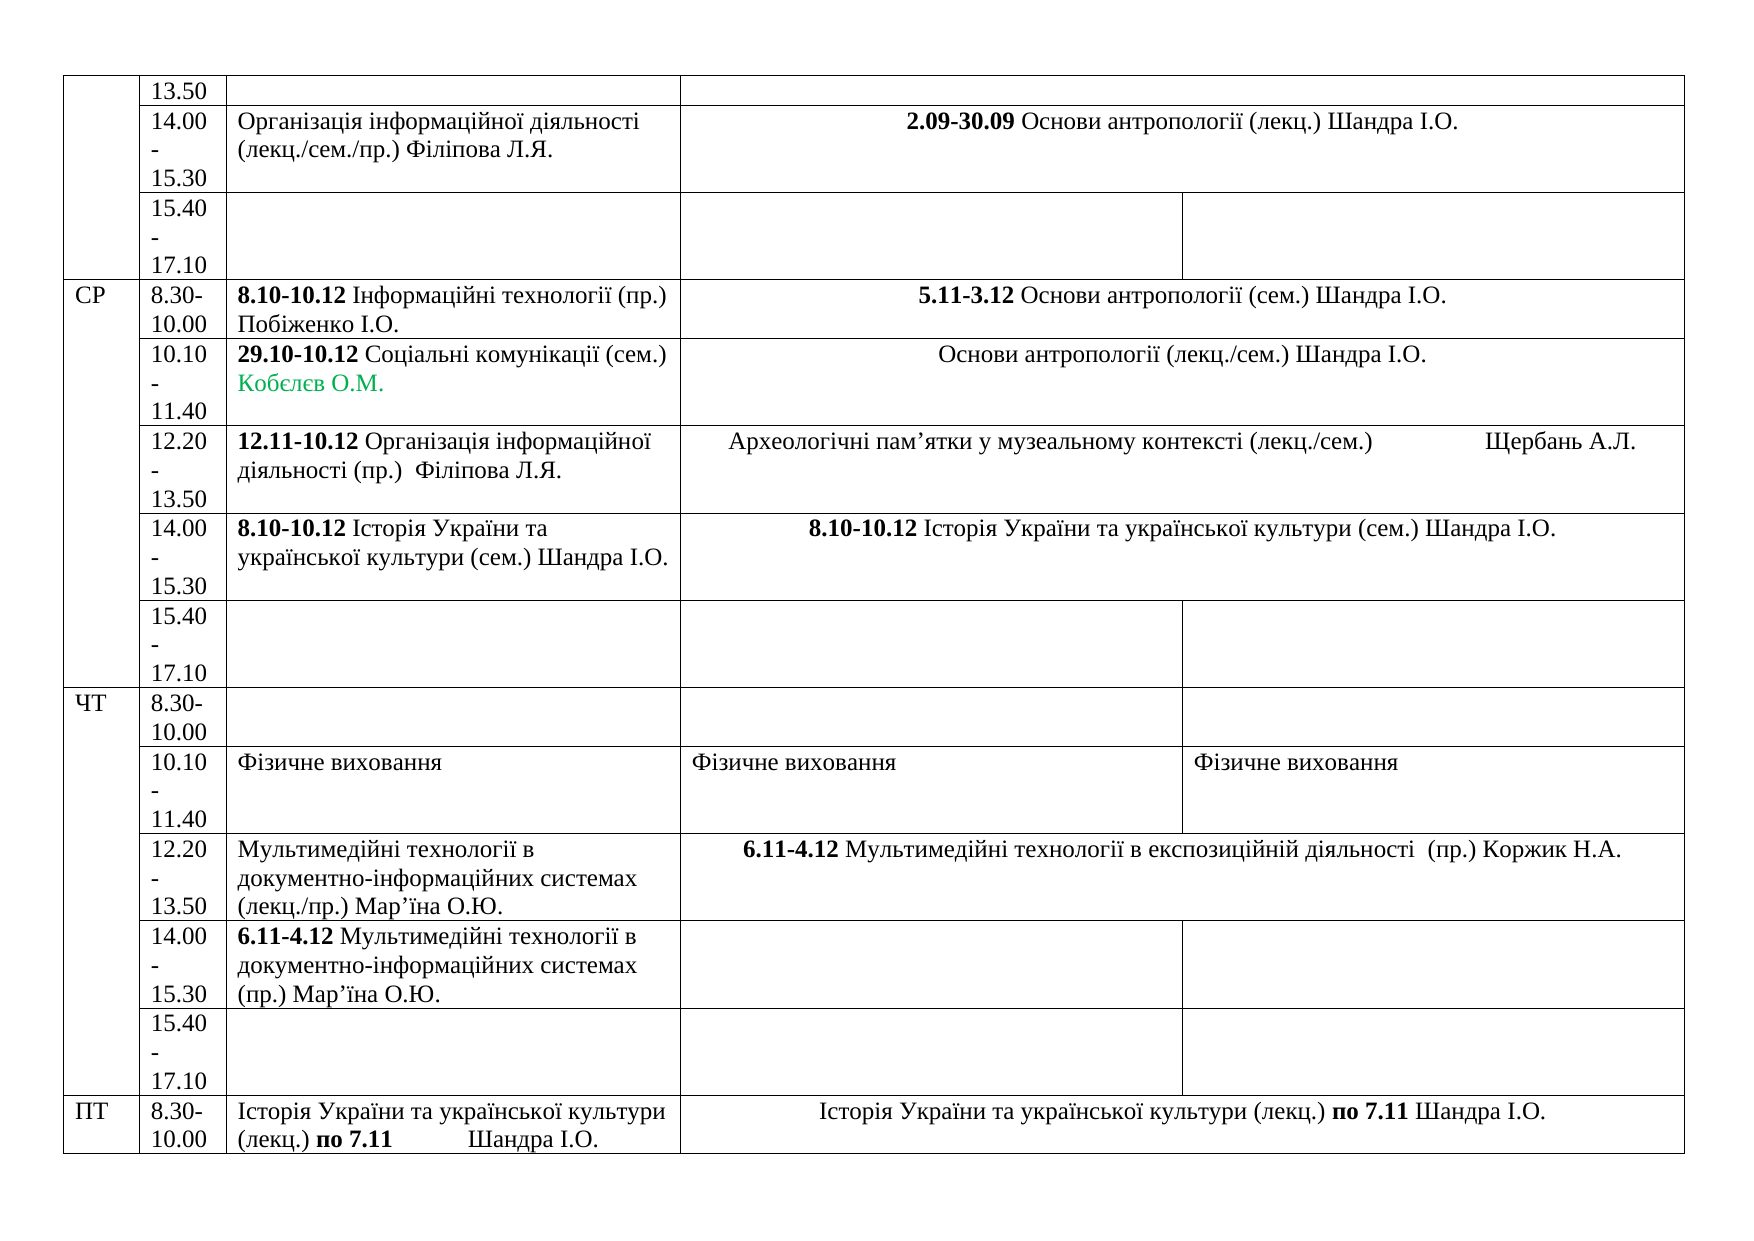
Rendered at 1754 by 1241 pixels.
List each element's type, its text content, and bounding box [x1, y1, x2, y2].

table_cell 10.10-11.40 [140, 339, 226, 425]
table_cell ЧТ [64, 688, 139, 1095]
table_cell Основи антропології (лекц./сем.) Шандра І.О. [681, 339, 1684, 425]
table_cell [681, 688, 1182, 746]
table_cell [227, 688, 680, 746]
table_cell 12.11-10.12 Організація інформаційної діяльності (пр.) Філіпова Л.Я. [227, 426, 680, 512]
table_cell 6.11-4.12 Мультимедійні технології в документно-інформаційних системах (пр.) Мар’їна О.Ю. [227, 921, 680, 1007]
table_cell Історія України та української культури (лекц.) по 7.11 Шандра І.О. [227, 1096, 680, 1153]
table_cell [681, 921, 1182, 1007]
table_cell 10.10-11.40 [140, 747, 226, 833]
table_cell 14.00-15.30 [140, 106, 226, 192]
table_cell [1183, 688, 1684, 746]
table_cell [681, 193, 1182, 279]
table_cell СР [64, 280, 139, 687]
table_cell Організація інформаційної діяльності (лекц./сем./пр.) Філіпова Л.Я. [227, 106, 680, 192]
table_cell [1183, 601, 1684, 687]
table_cell Археологічні пам’ятки у музеальному контексті (лекц./сем.) Щербань А.Л. [681, 426, 1684, 512]
table_cell 12.20-13.50 [140, 426, 226, 512]
table_cell [1183, 193, 1684, 279]
table_cell Фізичне виховання [1183, 747, 1684, 833]
table_cell 14.00-15.30 [140, 921, 226, 1007]
table_cell 8.10-10.12 Інформаційні технології (пр.) Побіженко І.О. [227, 280, 680, 338]
table_cell 5.11-3.12 Основи антропології (сем.) Шандра І.О. [681, 280, 1684, 338]
table_cell [227, 601, 680, 687]
table_cell 12.20-13.50 [140, 76, 226, 105]
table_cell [681, 106, 1684, 192]
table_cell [227, 76, 680, 105]
table_cell 8.10-10.12 Історія України та української культури (сем.) Шандра І.О. [681, 514, 1684, 600]
table_cell [1183, 1009, 1684, 1095]
table_cell 8.30-10.00 [140, 280, 226, 338]
table_cell Фізичне виховання [227, 747, 680, 833]
table_cell 15.40-17.10 [140, 1009, 226, 1095]
table_cell ПТ [64, 1096, 139, 1153]
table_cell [681, 76, 1684, 105]
table_cell 12.20-13.50 [140, 834, 226, 920]
table_cell 6.11-4.12 Мультимедійні технології в експозиційній діяльності (пр.) Коржик Н.А. [681, 834, 1684, 920]
table_cell 8.10-10.12 Історія України та української культури (сем.) Шандра І.О. [227, 514, 680, 600]
table_cell Фізичне виховання [681, 747, 1182, 833]
table_cell 15.40-17.10 [140, 601, 226, 687]
table_cell [1183, 921, 1684, 1007]
table_cell [227, 1009, 680, 1095]
table_cell [227, 193, 680, 279]
table_cell Мультимедійні технології в документно-інформаційних системах (лекц./пр.) Мар’їна О.Ю. [227, 834, 680, 920]
table_cell 29.10-10.12 Соціальні комунікації (сем.) Кобєлєв О.М. [227, 339, 680, 425]
table_cell 14.00-15.30 [140, 514, 226, 600]
table_cell 8.30-10.00 [140, 688, 226, 746]
table_cell [681, 1009, 1182, 1095]
table_cell [681, 601, 1182, 687]
table_cell 15.40-17.10 [140, 193, 226, 279]
table_cell Історія України та української культури (лекц.) по 7.11 Шандра І.О. [681, 1096, 1684, 1153]
table_cell 8.30-10.00 [140, 1096, 226, 1153]
